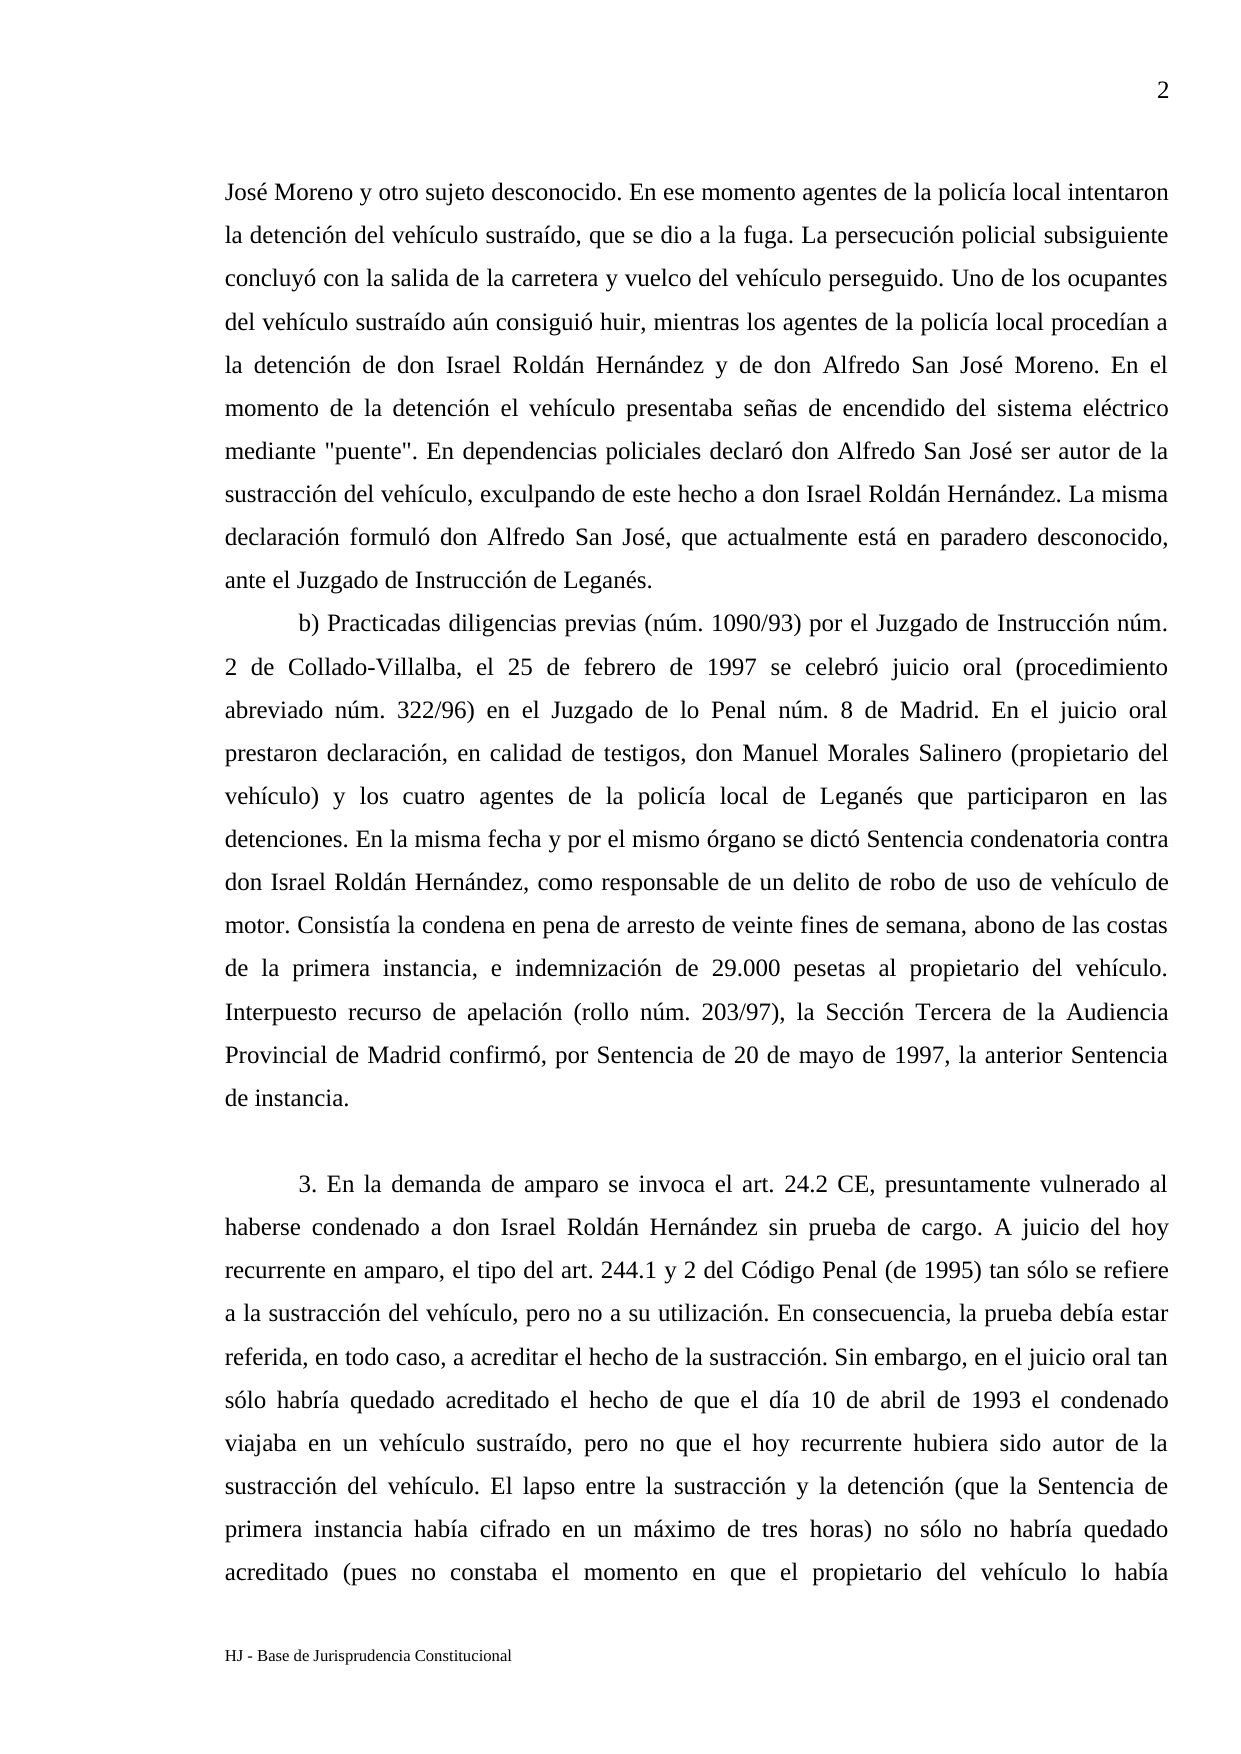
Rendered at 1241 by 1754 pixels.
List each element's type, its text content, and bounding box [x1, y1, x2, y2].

text b) Practicadas diligencias previas (núm. 1090/93) por el Juzgado de Instrucción núm. 2 de Collado-Villalba, el 25 de febrero de 1997 se celebró juicio oral (procedimiento abreviado núm. 322/96) en el Juzgado de lo Penal núm. 8 de Madrid. En el juicio oral prestaron declaración, en calidad de testigos, don Manuel Morales Salinero (propietario del vehículo) y los cuatro agentes de la policía local de Leganés que participaron en las detenciones. En la misma fecha y por el mismo órgano se dictó Sentencia condenatoria contra don Israel Roldán Hernández, como responsable de un delito de robo de uso de vehículo de motor. Consistía la condena en pena de arresto de veinte fines de semana, abono de las costas de la primera instancia, e indemnización de 29.000 pesetas al propietario del vehículo. Interpuesto recurso de apelación (rollo núm. 203/97), la Sección Tercera de la Audiencia Provincial de Madrid confirmó, por Sentencia de 20 de mayo de 1997, la anterior Sentencia de instancia. [224, 608, 1169, 1112]
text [224, 1169, 1169, 1586]
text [224, 177, 1169, 594]
